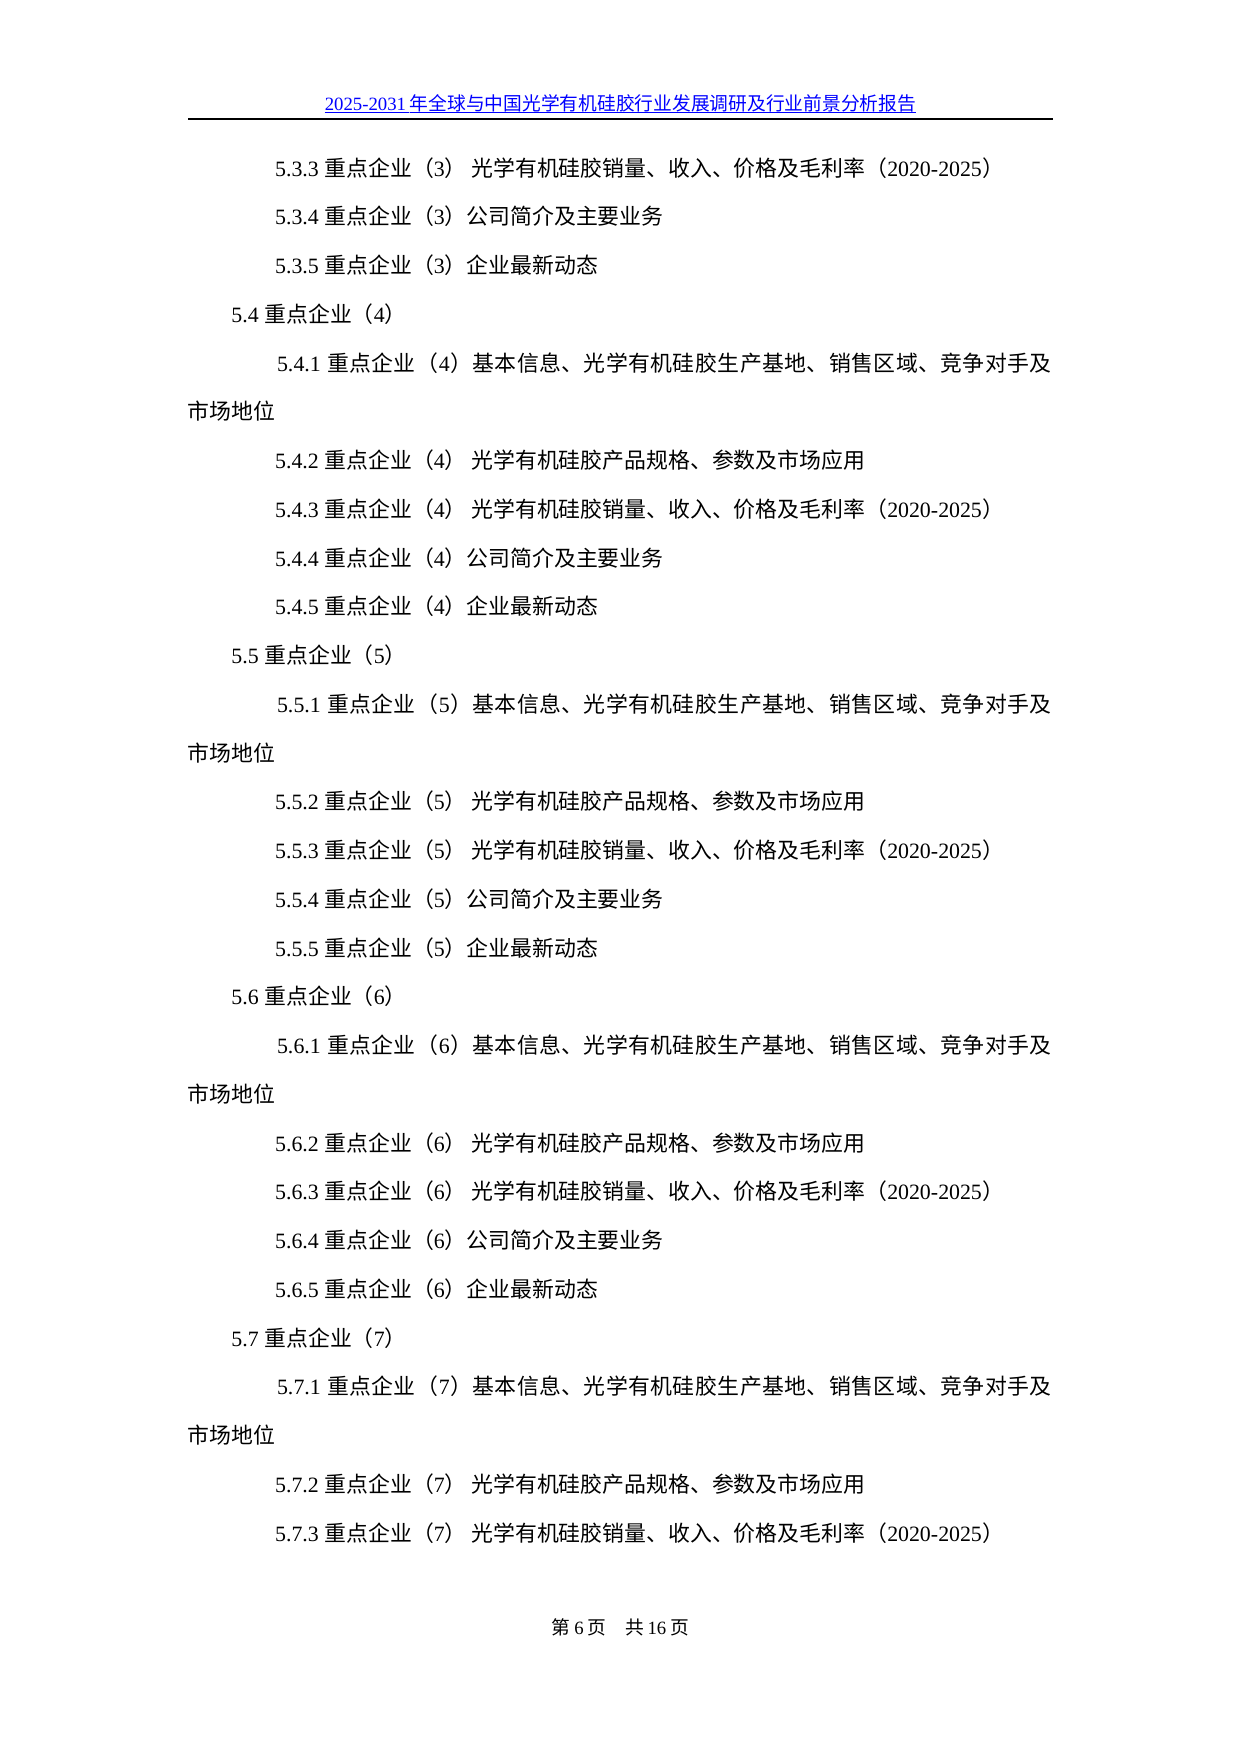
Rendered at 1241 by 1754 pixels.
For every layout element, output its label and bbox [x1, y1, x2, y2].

text [187, 150, 1053, 1548]
